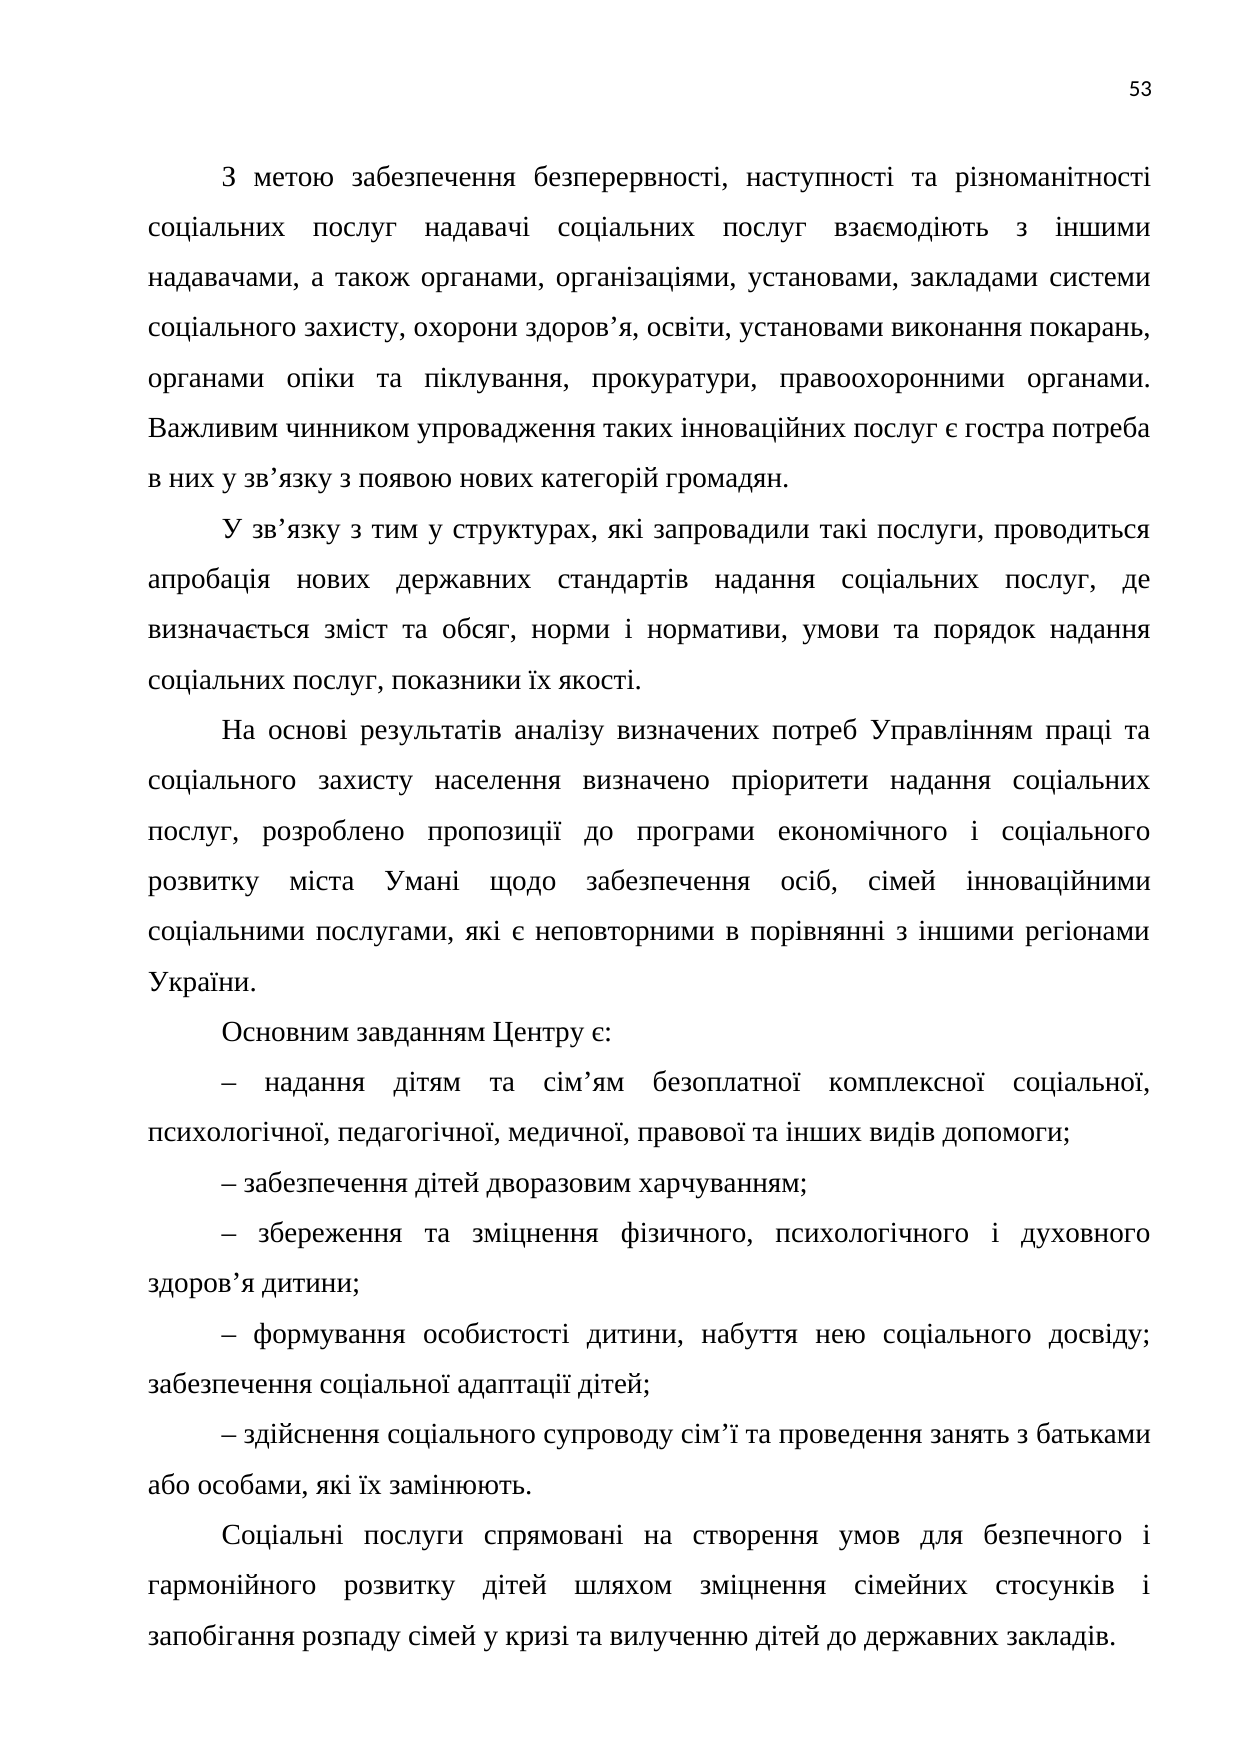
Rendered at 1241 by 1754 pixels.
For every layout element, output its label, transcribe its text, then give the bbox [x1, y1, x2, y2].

text З метою забезпечення безперервності, наступності та різноманітності соціальних послуг надавачі соціальних послуг взаємодіють з іншими надавачами, а також органами, організаціями, установами, закладами системи соціального захисту, охорони здоров’я, освіти, установами виконання покарань, органами опіки та піклування, прокуратури, правоохоронними органами. Важливим чинником упровадження таких інноваційних послуг є гостра потреба в них у зв’язку з появою нових категорій громадян. [148, 159, 1152, 494]
text На основі результатів аналізу визначених потреб Управлінням праці та соціального захисту населення визначено пріоритети надання соціальних послуг, розроблено пропозиції до програми економічного і соціального розвитку міста Умані щодо забезпечення осіб, сімей інноваційними соціальними послугами, які є неповторними в порівнянні з іншими регіонами України. [148, 712, 1152, 997]
text – забезпечення дітей дворазовим харчуванням; [148, 1165, 1152, 1198]
text Соціальні послуги спрямовані на створення умов для безпечного і гармонійного розвитку дітей шляхом зміцнення сімейних стосунків і запобігання розпаду сімей у кризі та вилученню дітей до державних закладів. [148, 1517, 1152, 1651]
text Основним завданням Центру є: [148, 1014, 1152, 1047]
text У зв’язку з тим у структурах, які запровадили такі послуги, проводиться апробація нових державних стандартів надання соціальних послуг, де визначається зміст та обсяг, норми і нормативи, умови та порядок надання соціальних послуг, показники їх якості. [148, 511, 1152, 695]
text – надання дітям та сім’ям безоплатної комплексної соціальної, психологічної, педагогічної, медичної, правової та інших видів допомоги; [148, 1064, 1152, 1148]
text – формування особистості дитини, набуття нею соціального досвіду; забезпечення соціальної адаптації дітей; [148, 1316, 1152, 1400]
text – здійснення соціального супроводу сім’ї та проведення занять з батьками або особами, які їх замінюють. [148, 1416, 1152, 1500]
text – збереження та зміцнення фізичного, психологічного і духовного здоров’я дитини; [148, 1215, 1152, 1299]
